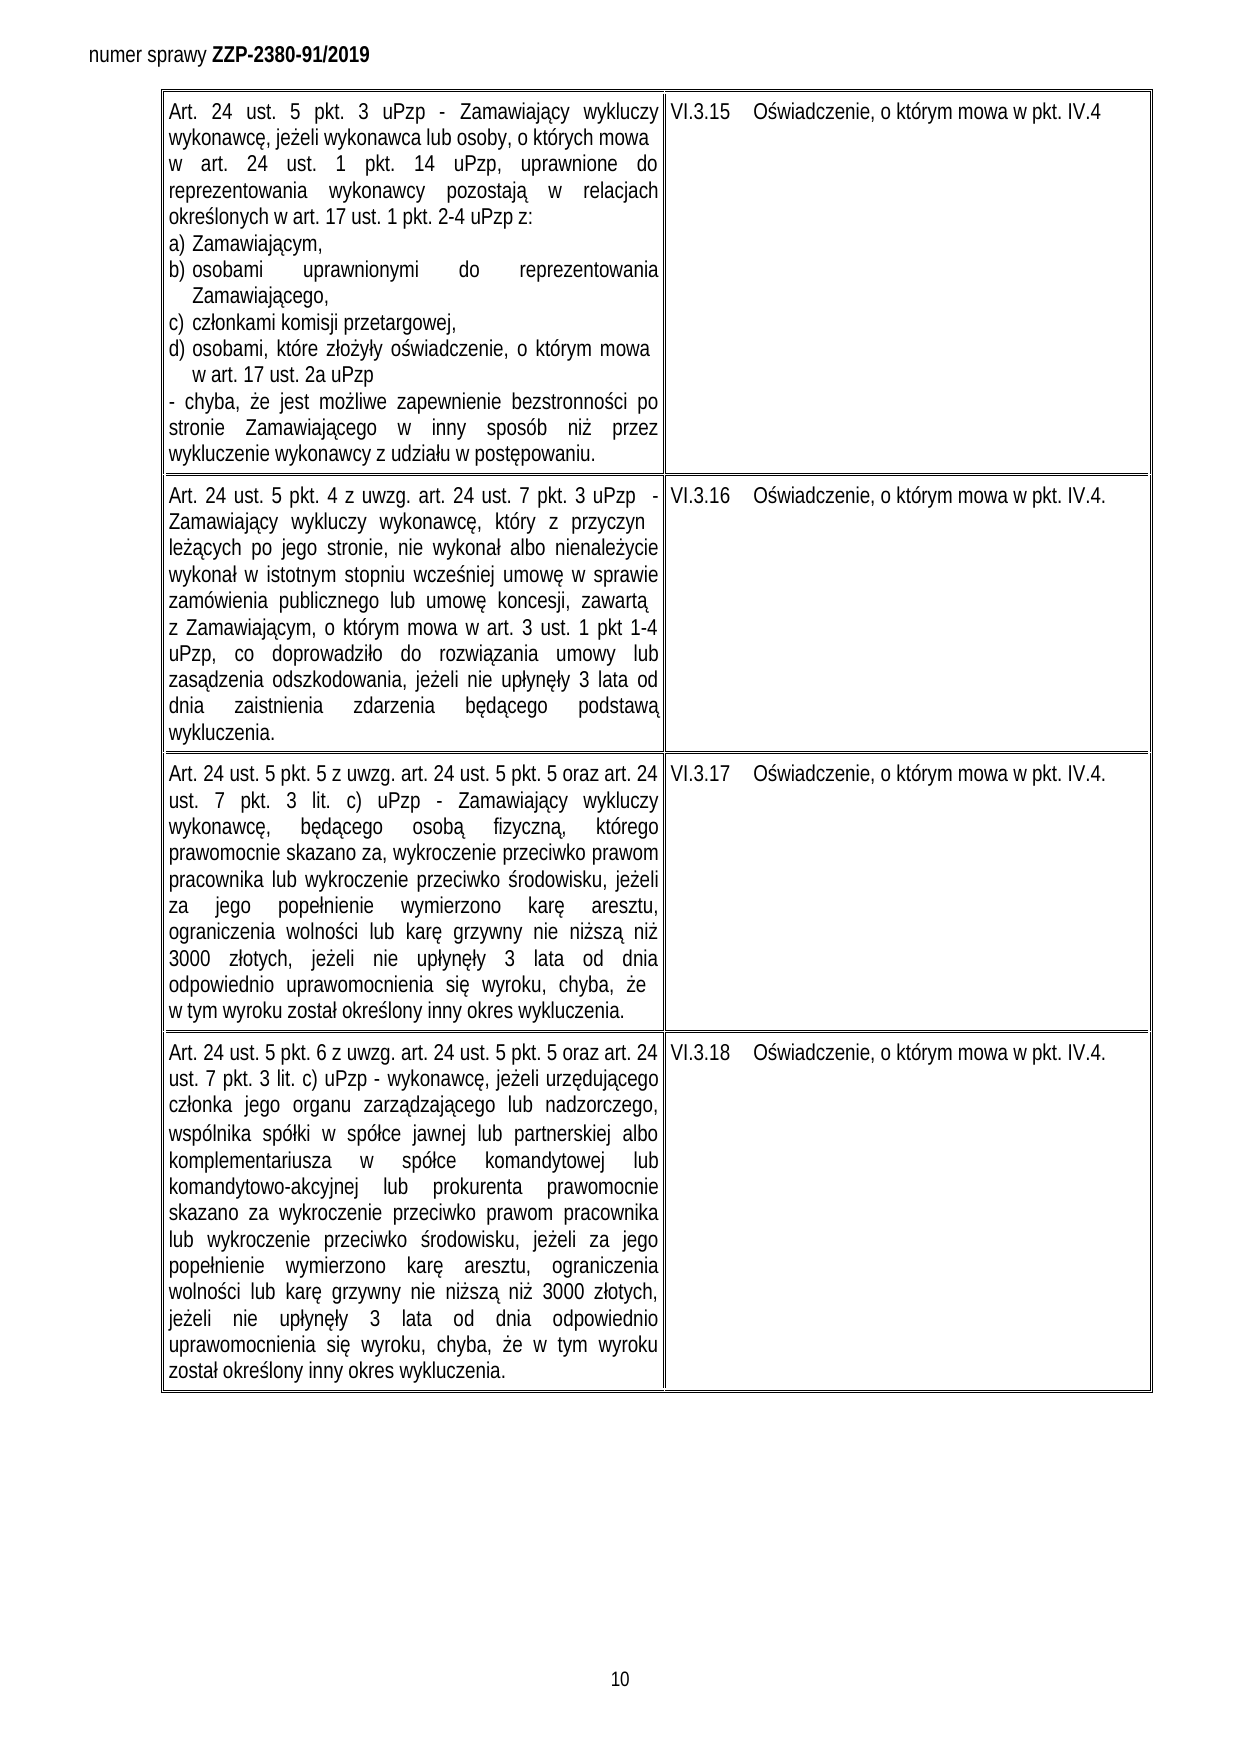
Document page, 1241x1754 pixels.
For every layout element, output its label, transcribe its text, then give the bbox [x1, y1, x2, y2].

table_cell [665, 1030, 1150, 1390]
table_cell Art. 24 ust. 5 pkt. 4 z uwzg. art. 24 ust. 7 pkt. 3 uPzp - Zamawiający wykluczy wykonawcę, który z przyczyn leżących po jego stronie, nie wykonał albo nienależycie wykonał w istotnym stopniu wcześniej umowę w sprawie zamówienia publicznego lub umowę koncesji, zawartą z Zamawiającym, o którym mowa w art. 3 ust. 1 pkt 1-4 uPzp, co doprowadziło do rozwiązania umowy lub zasądzenia odszkodowania, jeżeli nie upłynęły 3 lata od dnia zaistnienia zdarzenia będącego podstawą wykluczenia. [164, 473, 663, 751]
table_cell Art. 24 ust. 5 pkt. 6 z uwzg. art. 24 ust. 5 pkt. 5 oraz art. 24 ust. 7 pkt. 3 lit. c) uPzp - wykonawcę, jeżeli urzędującego członka jego organu zarządzającego lub nadzorczego, wspólnika spółki w spółce jawnej lub partnerskiej albo komplementariusza w spółce komandytowej lub komandytowo-akcyjnej lub prokurenta prawomocnie skazano za wykroczenie przeciwko prawom pracownika lub wykroczenie przeciwko środowisku, jeżeli za jego popełnienie wymierzono karę aresztu, ograniczenia wolności lub karę grzywny nie niższą niż 3000 złotych, jeżeli nie upłynęły 3 lata od dnia odpowiednio uprawomocnienia się wyroku, chyba, że w tym wyroku został określony inny okres wykluczenia. [164, 1030, 664, 1390]
table_cell Art. 24 ust. 5 pkt. 5 z uwzg. art. 24 ust. 5 pkt. 5 oraz art. 24 ust. 7 pkt. 3 lit. c) uPzp - Zamawiający wykluczy wykonawcę, będącego osobą fizyczną, którego prawomocnie skazano za, wykroczenie przeciwko prawom pracownika lub wykroczenie przeciwko środowisku, jeżeli za jego popełnienie wymierzono karę aresztu, ograniczenia wolności lub karę grzywny nie niższą niż 3000 złotych, jeżeli nie upłynęły 3 lata od dnia odpowiednio uprawomocnienia się wyroku, chyba, że w tym wyroku został określony inny okres wykluczenia. [163, 751, 664, 1030]
table_cell Art. 24 ust. 5 pkt. 3 uPzp - Zamawiający wykluczy wykonawcę, jeżeli wykonawca lub osoby, o których mowa w art. 24 ust. 1 pkt. 14 uPzp, uprawnione do reprezentowania wykonawcy pozostają w relacjach określonych w art. 17 ust. 1 pkt. 2-4 uPzp z: Zamawiającym, osobami uprawnionymi do reprezentowania Zamawiającego, członkami komisji przetargowej, osobami, które złożyły oświadczenie, o którym mowa w art. 17 ust. 2a uPzp - chyba, że jest możliwe zapewnienie bezstronności po stronie Zamawiającego w inny sposób niż przez wykluczenie wykonawcy z udziału w postępowaniu. [164, 92, 664, 473]
table_cell Oświadczenie, o którym mowa w pkt. IV.4. [665, 751, 1152, 1030]
table_cell Oświadczenie, o którym mowa w pkt. IV.4. [666, 473, 1150, 751]
table_cell Oświadczenie, o którym mowa w pkt. IV.4 [665, 92, 1150, 473]
